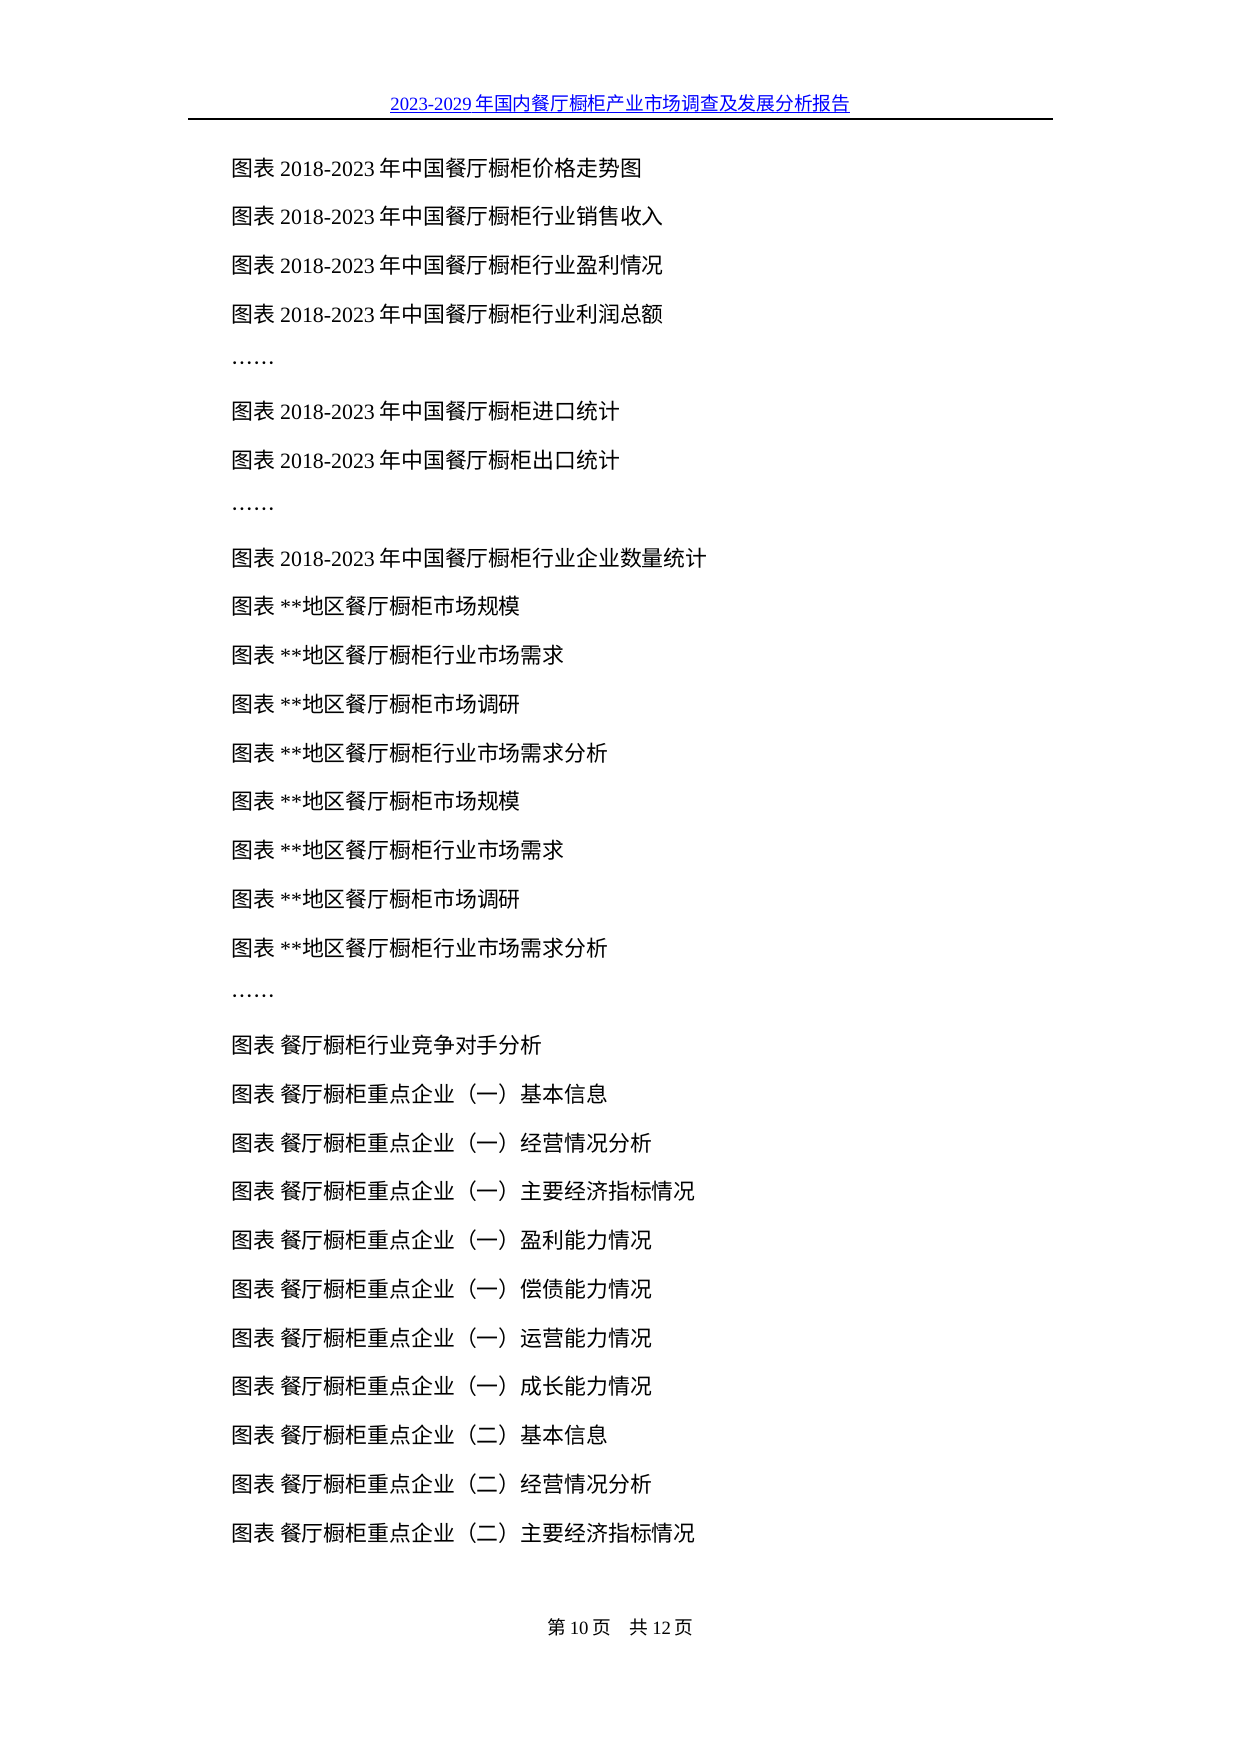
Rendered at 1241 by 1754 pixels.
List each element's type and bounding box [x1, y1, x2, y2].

text [187, 150, 1053, 1548]
